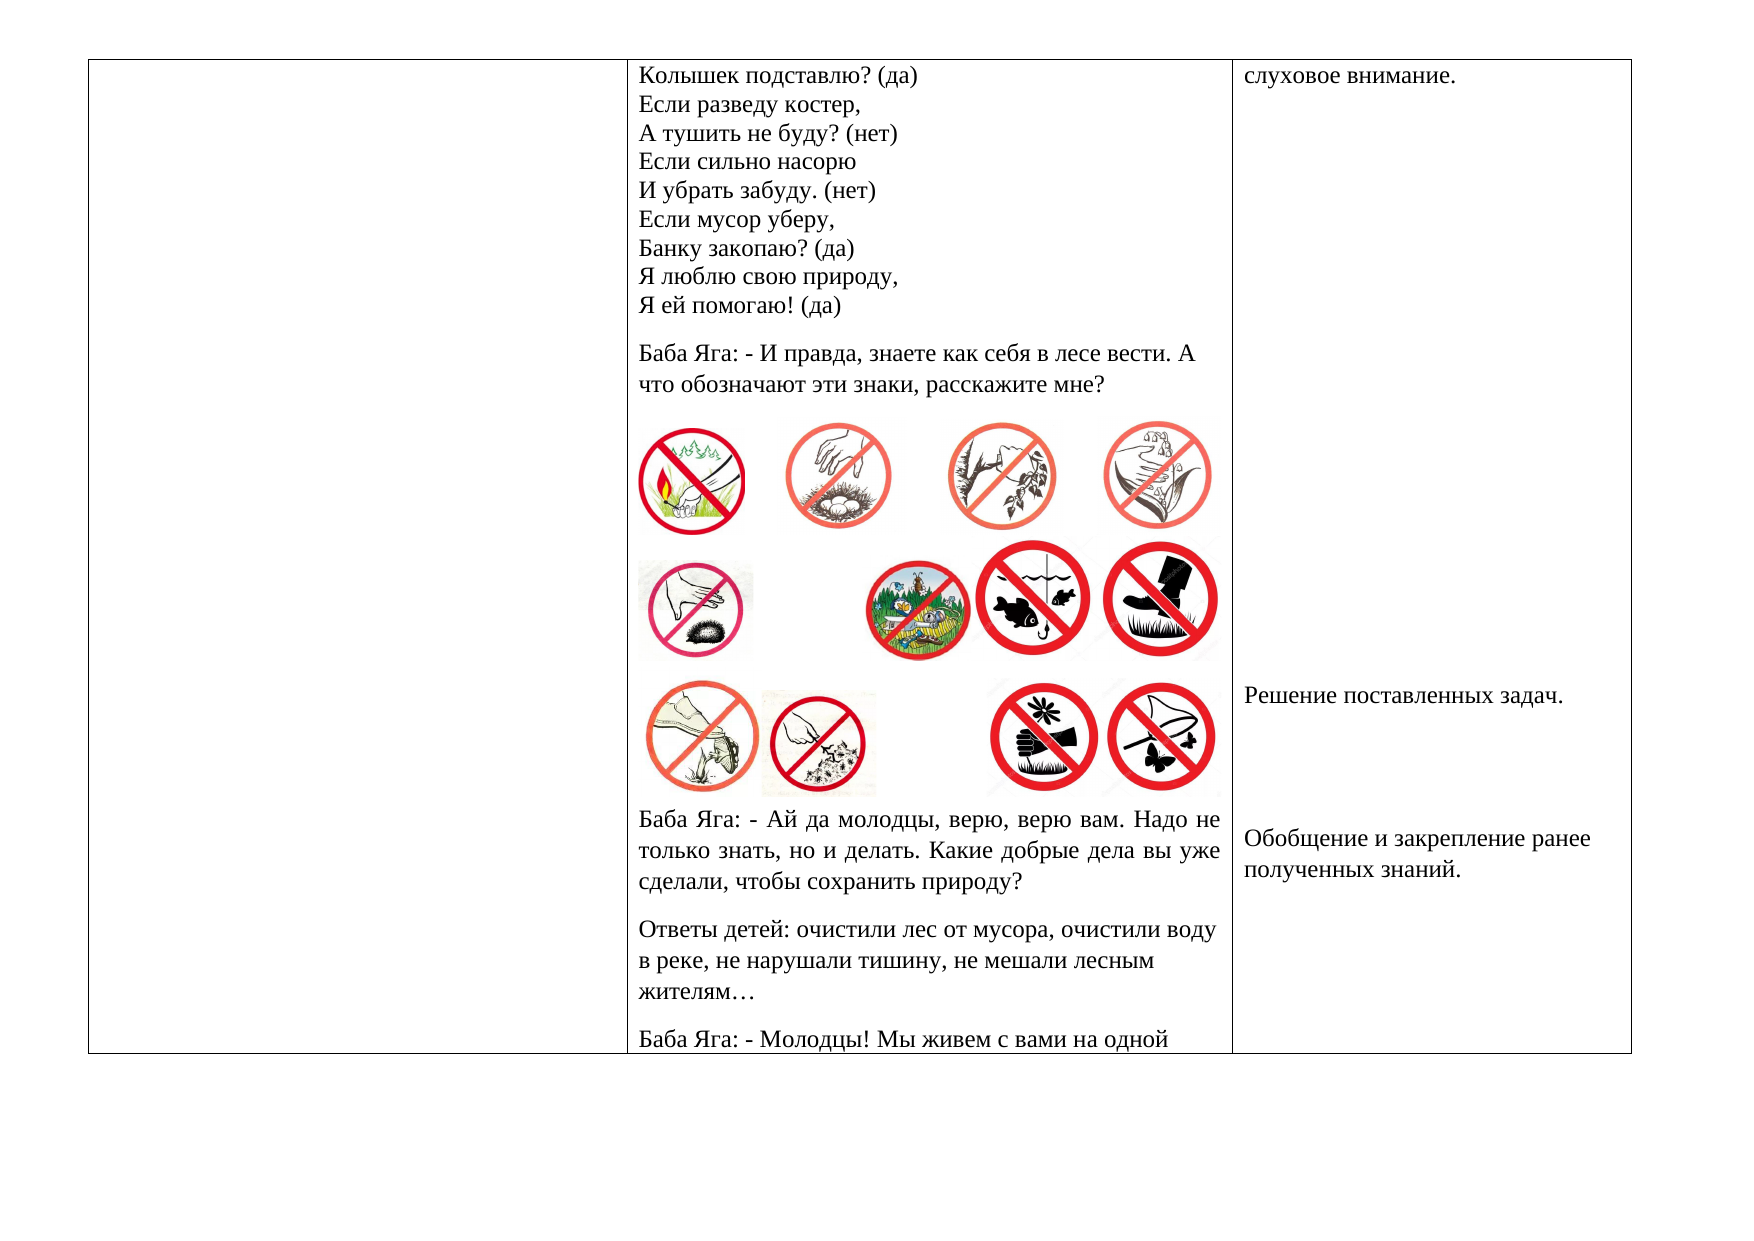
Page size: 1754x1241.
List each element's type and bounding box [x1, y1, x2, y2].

table_cell [1233, 60, 1631, 1052]
table_cell [89, 60, 627, 1052]
table_cell [628, 60, 1232, 1052]
